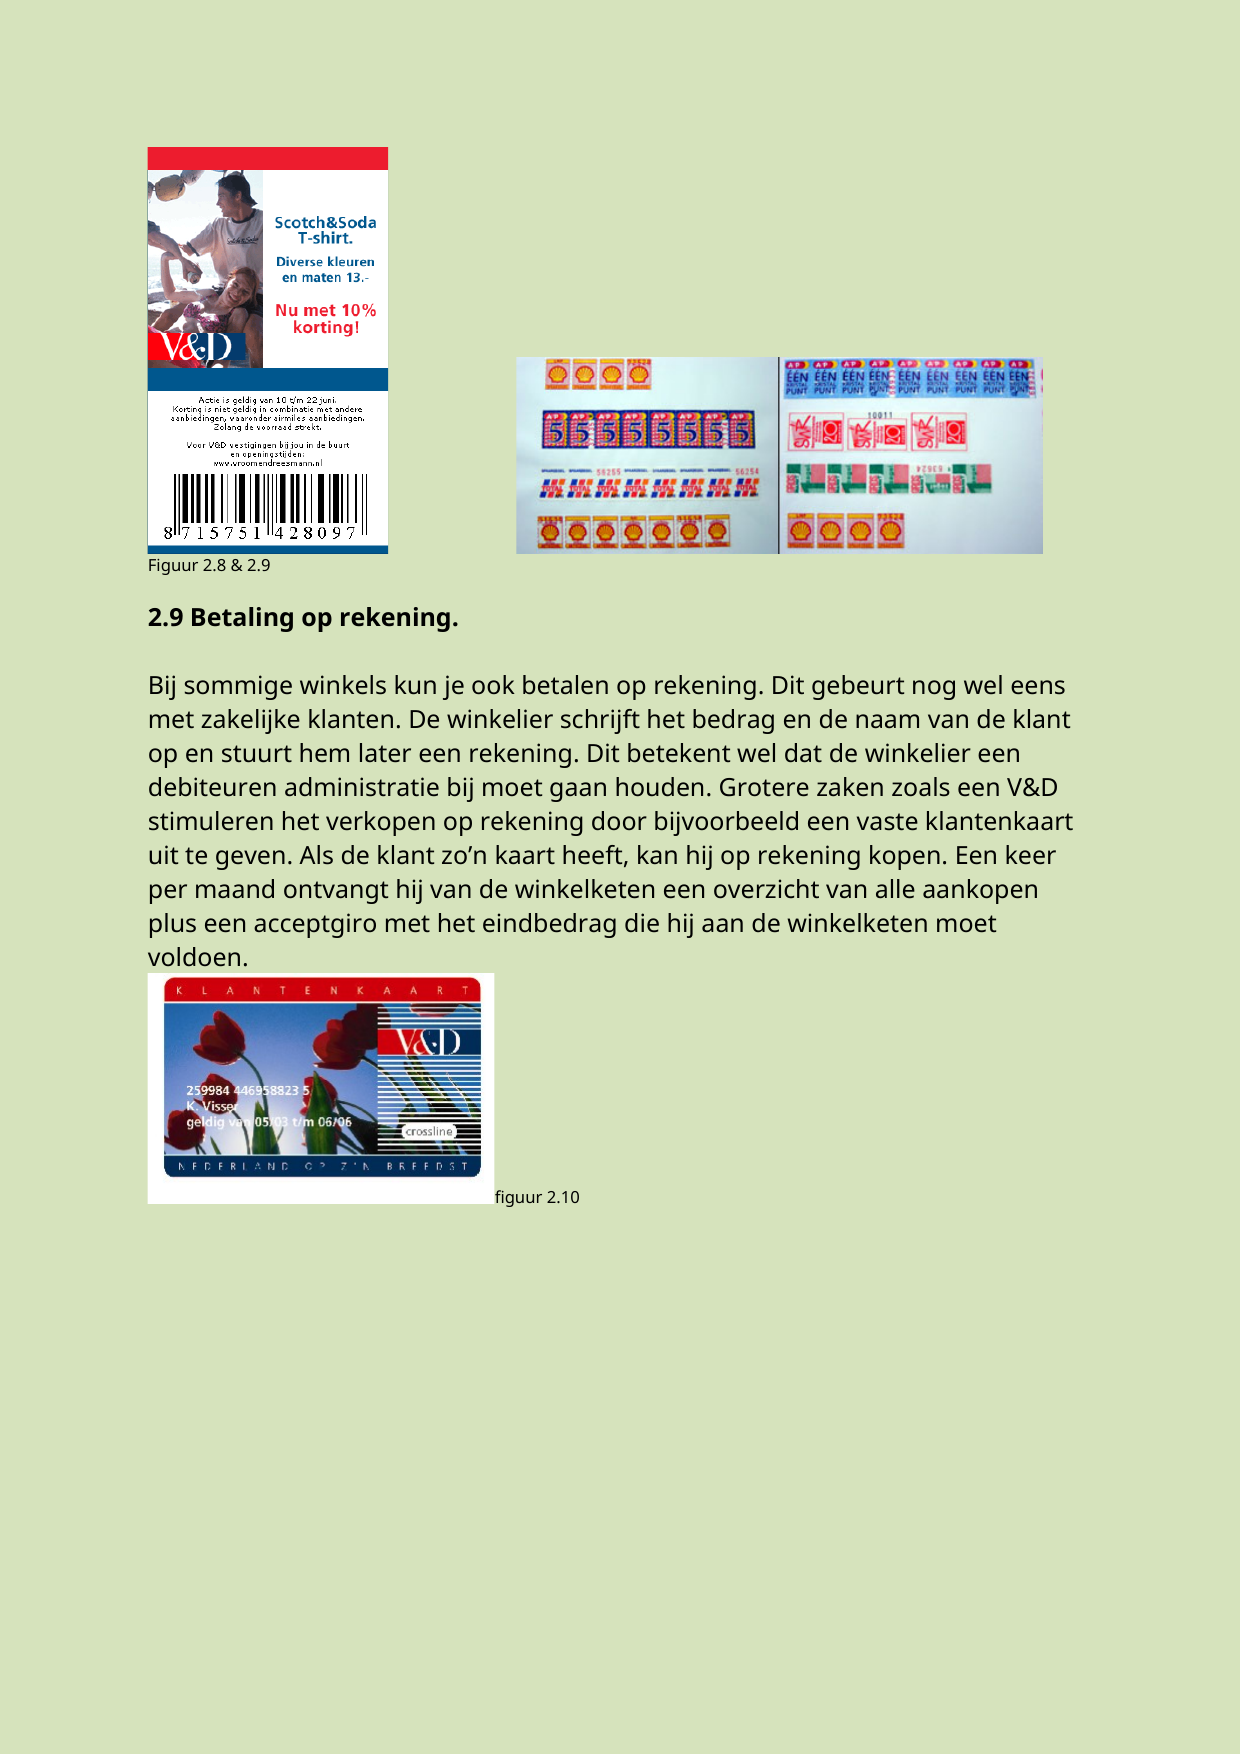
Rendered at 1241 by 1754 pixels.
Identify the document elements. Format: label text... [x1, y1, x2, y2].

picture [147, 973, 495, 1204]
text Bij sommige winkels kun je ook betalen op rekening. Dit gebeurt nog wel eens met zakelijke klanten. De winkelier schrijft het bedrag en de naam van de klant op en stuurt hem later een rekening. Dit betekent wel dat de winkelier een debiteuren administratie bij moet gaan houden. Grotere zaken zoals een V&D stimuleren het verkopen op rekening door bijvoorbeeld een vaste klantenkaart uit te geven. Als de klant zo’n kaart heeft, kan hij op rekening kopen. Een keer per maand ontvangt hij van de winkelketen een overzicht van alle aankopen plus een acceptgiro met het eindbedrag die hij aan de winkelketen moet voldoen. [148, 667, 1093, 974]
text 2.9 Betaling op rekening. [148, 599, 1093, 633]
text Figuur 2.8 & 2.9 [148, 554, 1093, 577]
picture [516, 357, 1043, 554]
picture [147, 147, 389, 554]
